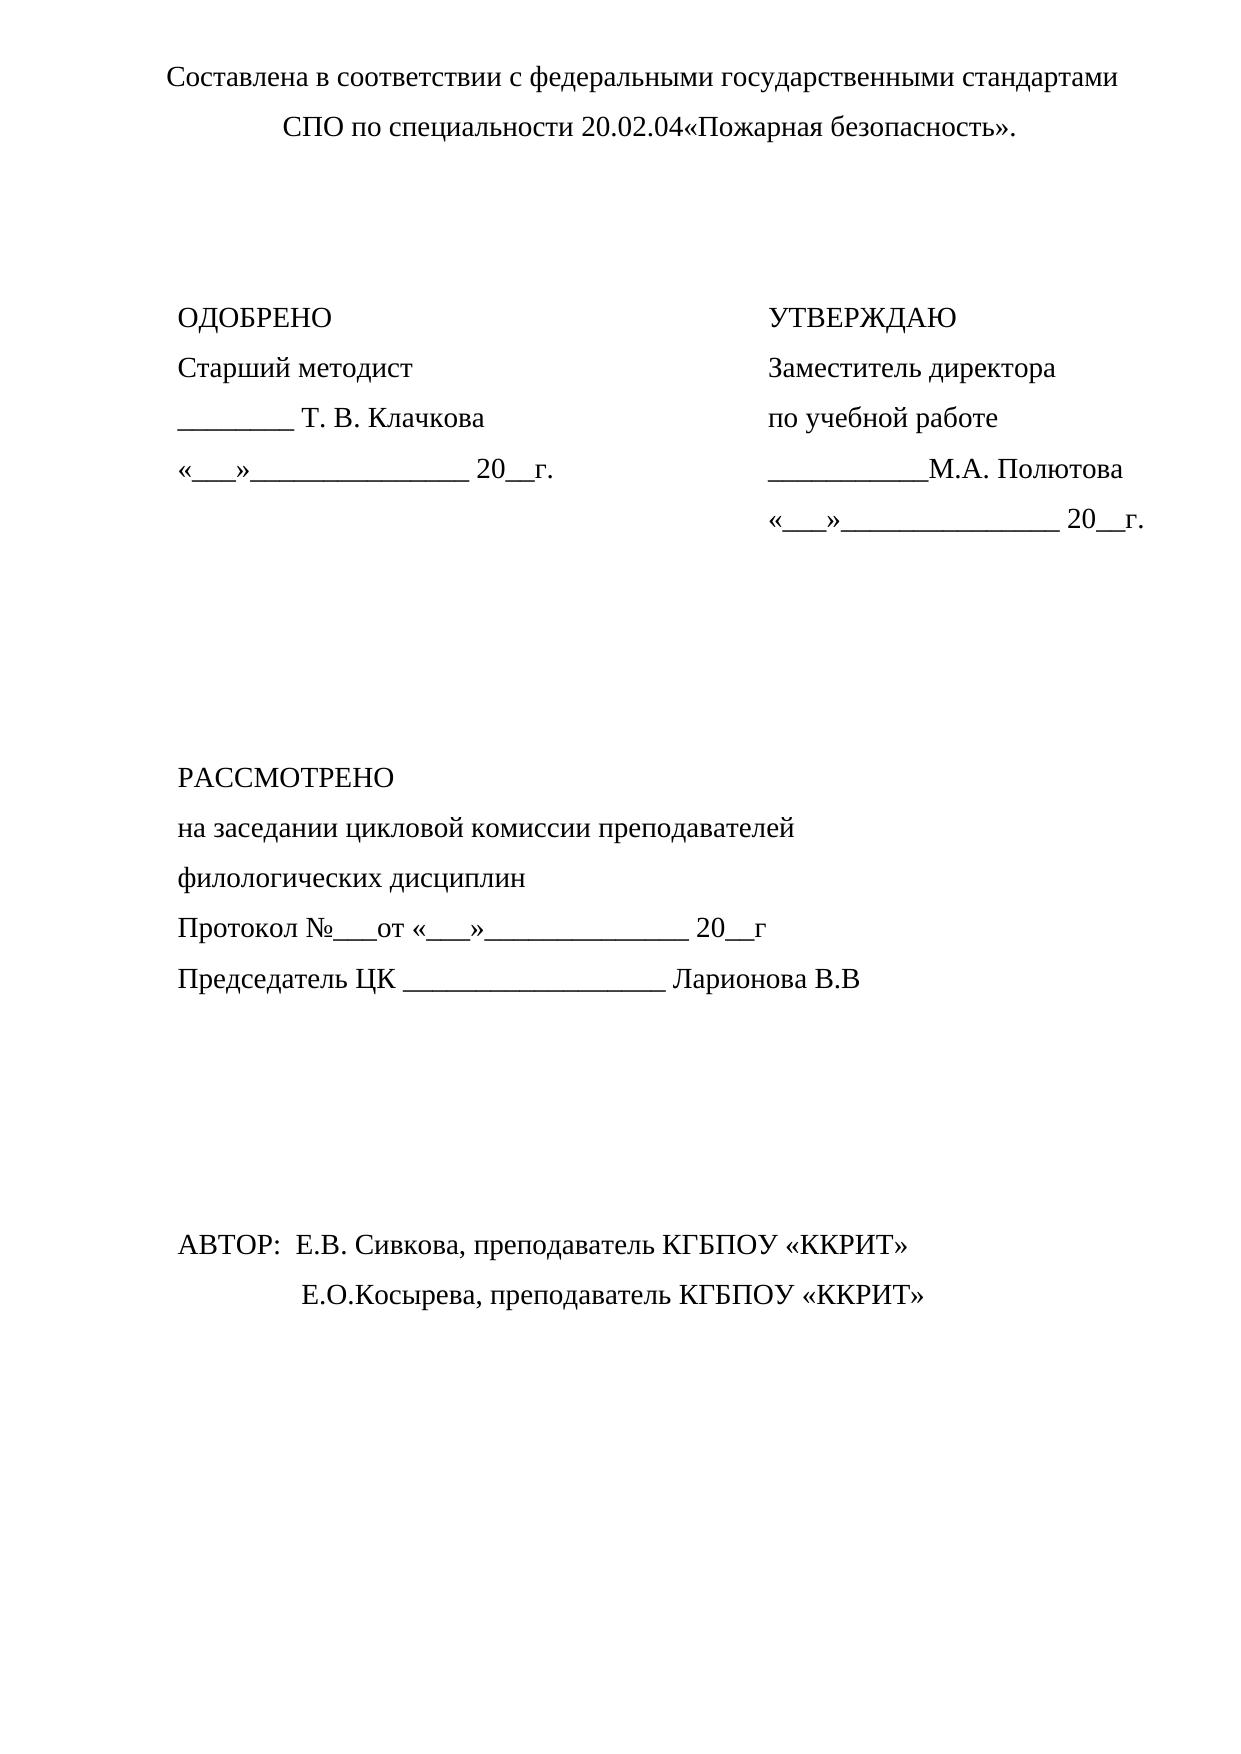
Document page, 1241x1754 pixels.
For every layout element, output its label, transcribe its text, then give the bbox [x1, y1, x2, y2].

text Председатель ЦК __________________ Ларионова В.В [177, 961, 1152, 994]
text РАССМОТРЕНО [177, 760, 1152, 793]
table_header ОДОБРЕНО Старший методист ________ Т. В. Клачкова «___»_______________ 20__г. [166, 300, 664, 548]
text Е.О.Косырева, преподаватель КГБПОУ «ККРИТ» [177, 1277, 1152, 1311]
text Составлена в соответствии с федеральными государственными стандартами СПО по специальности 20.02.04«Пожарная безопасность». [133, 59, 1152, 143]
text АВТОР: Е.В. Сивкова, преподаватель КГБПОУ «ККРИТ» [177, 1227, 1152, 1260]
text на заседании цикловой комиссии преподавателей [177, 810, 1152, 843]
text филологических дисциплин [177, 860, 1152, 894]
table_header УТВЕРЖДАЮ Заместитель директора по учебной работе ___________М.А. Полютова «___»_______________ 20__г. [664, 300, 1163, 548]
text Протокол №___от «___»______________ 20__г [177, 911, 1152, 944]
